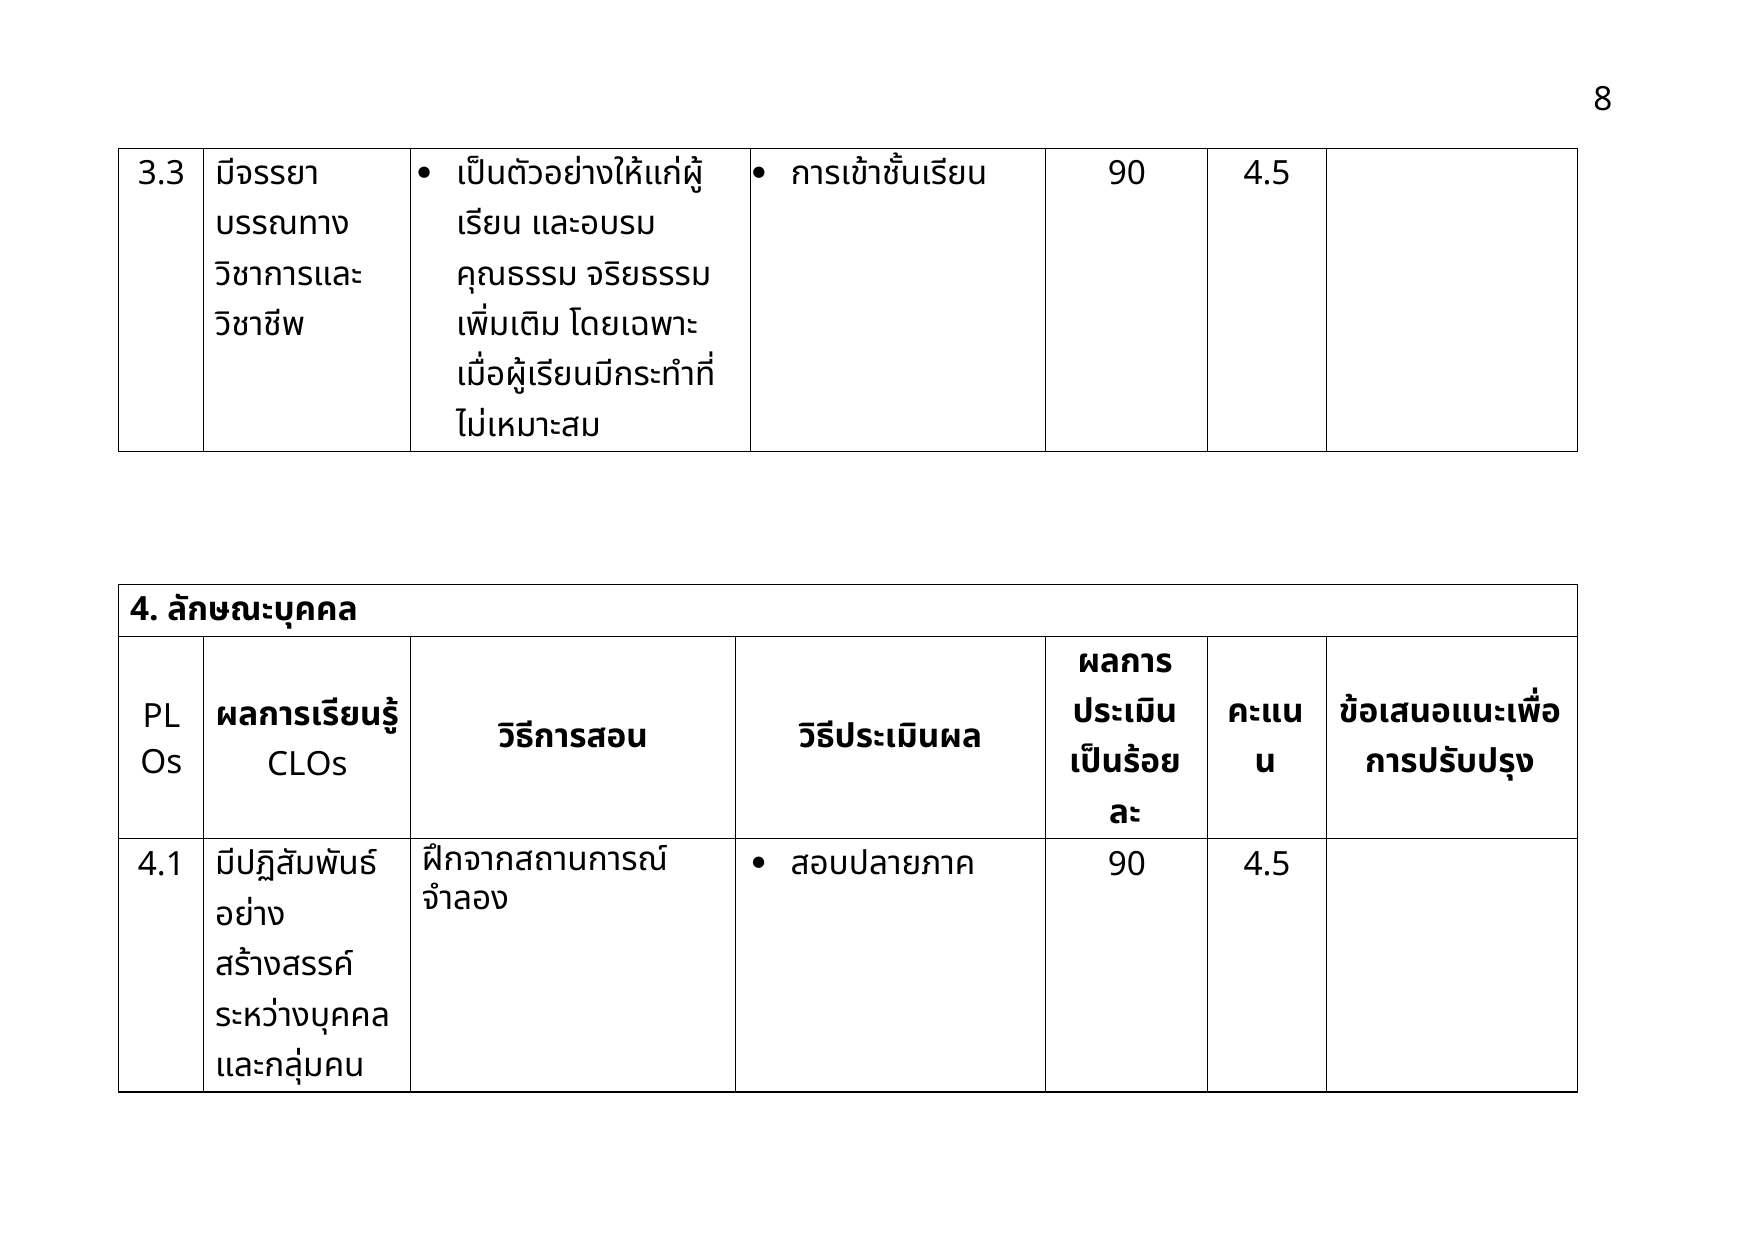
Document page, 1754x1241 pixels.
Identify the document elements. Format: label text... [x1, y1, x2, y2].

table_cell 90 [1046, 149, 1207, 451]
table_cell PLOs [119, 637, 203, 838]
table_cell สอบปลายภาค [736, 839, 1045, 1091]
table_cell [204, 839, 410, 1091]
table_cell เป็นตัวอย่างให้แก่ผู้เรียน และอบรมคุณธรรม จริยธรรมเพิ่มเติม โดยเฉพาะเมื่อผู้เรียนมีกระทำที่ไม่เหมาะสม [411, 149, 750, 451]
table_cell 4.5 [1208, 149, 1326, 451]
table_cell ผลการเรียนรู้ CLOs [204, 637, 410, 838]
table_header 4. ลักษณะบุคคล [119, 585, 1577, 636]
table_cell 4.5 [1208, 839, 1326, 1091]
table_cell ข้อเสนอแนะเพื่อการปรับปรุง [1327, 637, 1577, 838]
table_cell [1327, 149, 1577, 451]
table_cell วิธีการสอน [411, 637, 735, 838]
table_cell ผลการประเมินเป็นร้อยละ [1046, 637, 1207, 838]
table_cell การเข้าชั้นเรียน [751, 149, 1045, 451]
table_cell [411, 839, 735, 1091]
table_cell 90 [1046, 839, 1207, 1091]
table_cell 4.1 [119, 839, 203, 1091]
table_cell มีจรรยาบรรณทางวิชาการและวิชาชีพ [204, 149, 410, 451]
table_cell คะแนน [1208, 637, 1326, 838]
table_cell 3.3 [119, 149, 203, 451]
table_cell [1327, 839, 1577, 1091]
table_cell วิธีประเมินผล [736, 637, 1045, 838]
